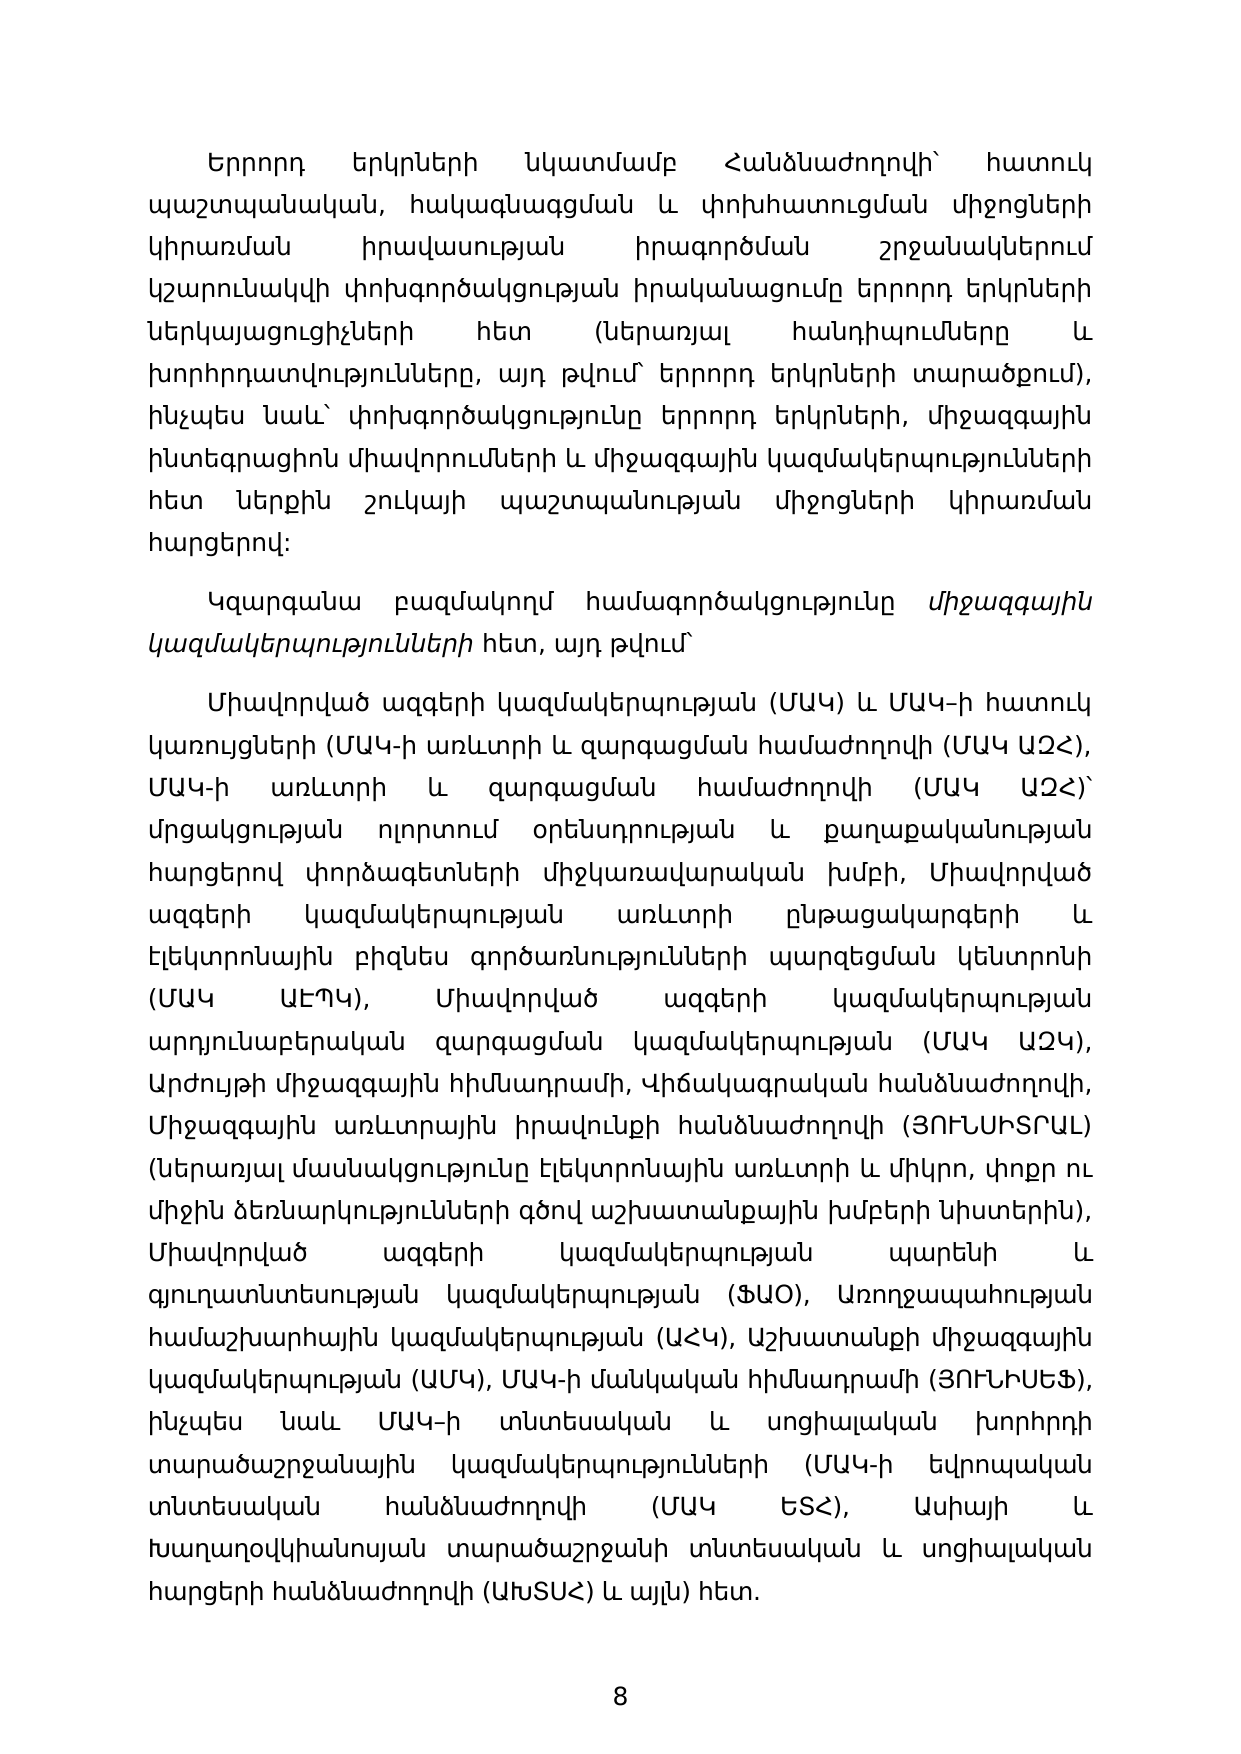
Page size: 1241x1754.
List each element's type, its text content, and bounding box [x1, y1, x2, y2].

text Միավորված ազգերի կազմակերպության (ՄԱԿ) և ՄԱԿ–ի հատուկ կառույցների (ՄԱԿ-ի առևտրի և զարգացման համաժողովի (ՄԱԿ ԱԶՀ), ՄԱԿ-ի առևտրի և զարգացման համաժողովի (ՄԱԿ ԱԶՀ)՝ մրցակցության ոլորտում օրենսդրության և քաղաքականության հարցերով փորձագետների միջկառավարական խմբի, Միավորված ազգերի կազմակերպության առևտրի ընթացակարգերի և էլեկտրոնային բիզնես գործառնությունների պարզեցման կենտրոնի (ՄԱԿ ԱԷՊԿ), Միավորված ազգերի կազմակերպության արդյունաբերական զարգացման կազմակերպության (ՄԱԿ ԱԶԿ), Արժույթի միջազգային հիմնադրամի, Վիճակագրական հանձնաժողովի, Միջազգային առևտրային իրավունքի հանձնաժողովի (ՅՈՒՆՍԻՏՐԱԼ) (ներառյալ մասնակցությունը էլեկտրոնային առևտրի և միկրո, փոքր ու միջին ձեռնարկությունների գծով աշխատանքային խմբերի նիստերին), Միավորված ազգերի կազմակերպության պարենի և գյուղատնտեսության կազմակերպության (ՖԱՕ), Առողջապահության համաշխարհային կազմակերպության (ԱՀԿ), Աշխատանքի միջազգային կազմակերպության (ԱՄԿ), ՄԱԿ-ի մանկական հիմնադրամի (ՅՈՒՆԻՍԵՖ), ինչպես նաև ՄԱԿ–ի տնտեսական և սոցիալական խորհրդի տարածաշրջանային կազմակերպությունների (ՄԱԿ-ի եվրոպական տնտեսական հանձնաժողովի (ՄԱԿ ԵՏՀ), Ասիայի և Խաղաղօվկիանոսյան տարածաշրջանի տնտեսական և սոցիալական հարցերի հանձնաժողովի (ԱԽՏՍՀ) և այլն) հետ. [148, 688, 1093, 1606]
text Կզարգանա բազմակողմ համագործակցությունը միջազգային կազմակերպությունների հետ, այդ թվում՝ [148, 587, 1093, 659]
text Երրորդ երկրների նկատմամբ Հանձնաժողովի՝ հատուկ պաշտպանական, հակագնագցման և փոխհատուցման միջոցների կիրառման իրավասության իրագործման շրջանակներում կշարունակվի փոխգործակցության իրականացումը երրորդ երկրների ներկայացուցիչների հետ (ներառյալ հանդիպումները և խորհրդատվությունները, այդ թվում՝ երրորդ երկրների տարածքում), ինչպես նաև՝ փոխգործակցությունը երրորդ երկրների, միջազգային ինտեգրացիոն միավորումների և միջազգային կազմակերպությունների հետ ներքին շուկայի պաշտպանության միջոցների կիրառման հարցերով: [148, 148, 1093, 557]
